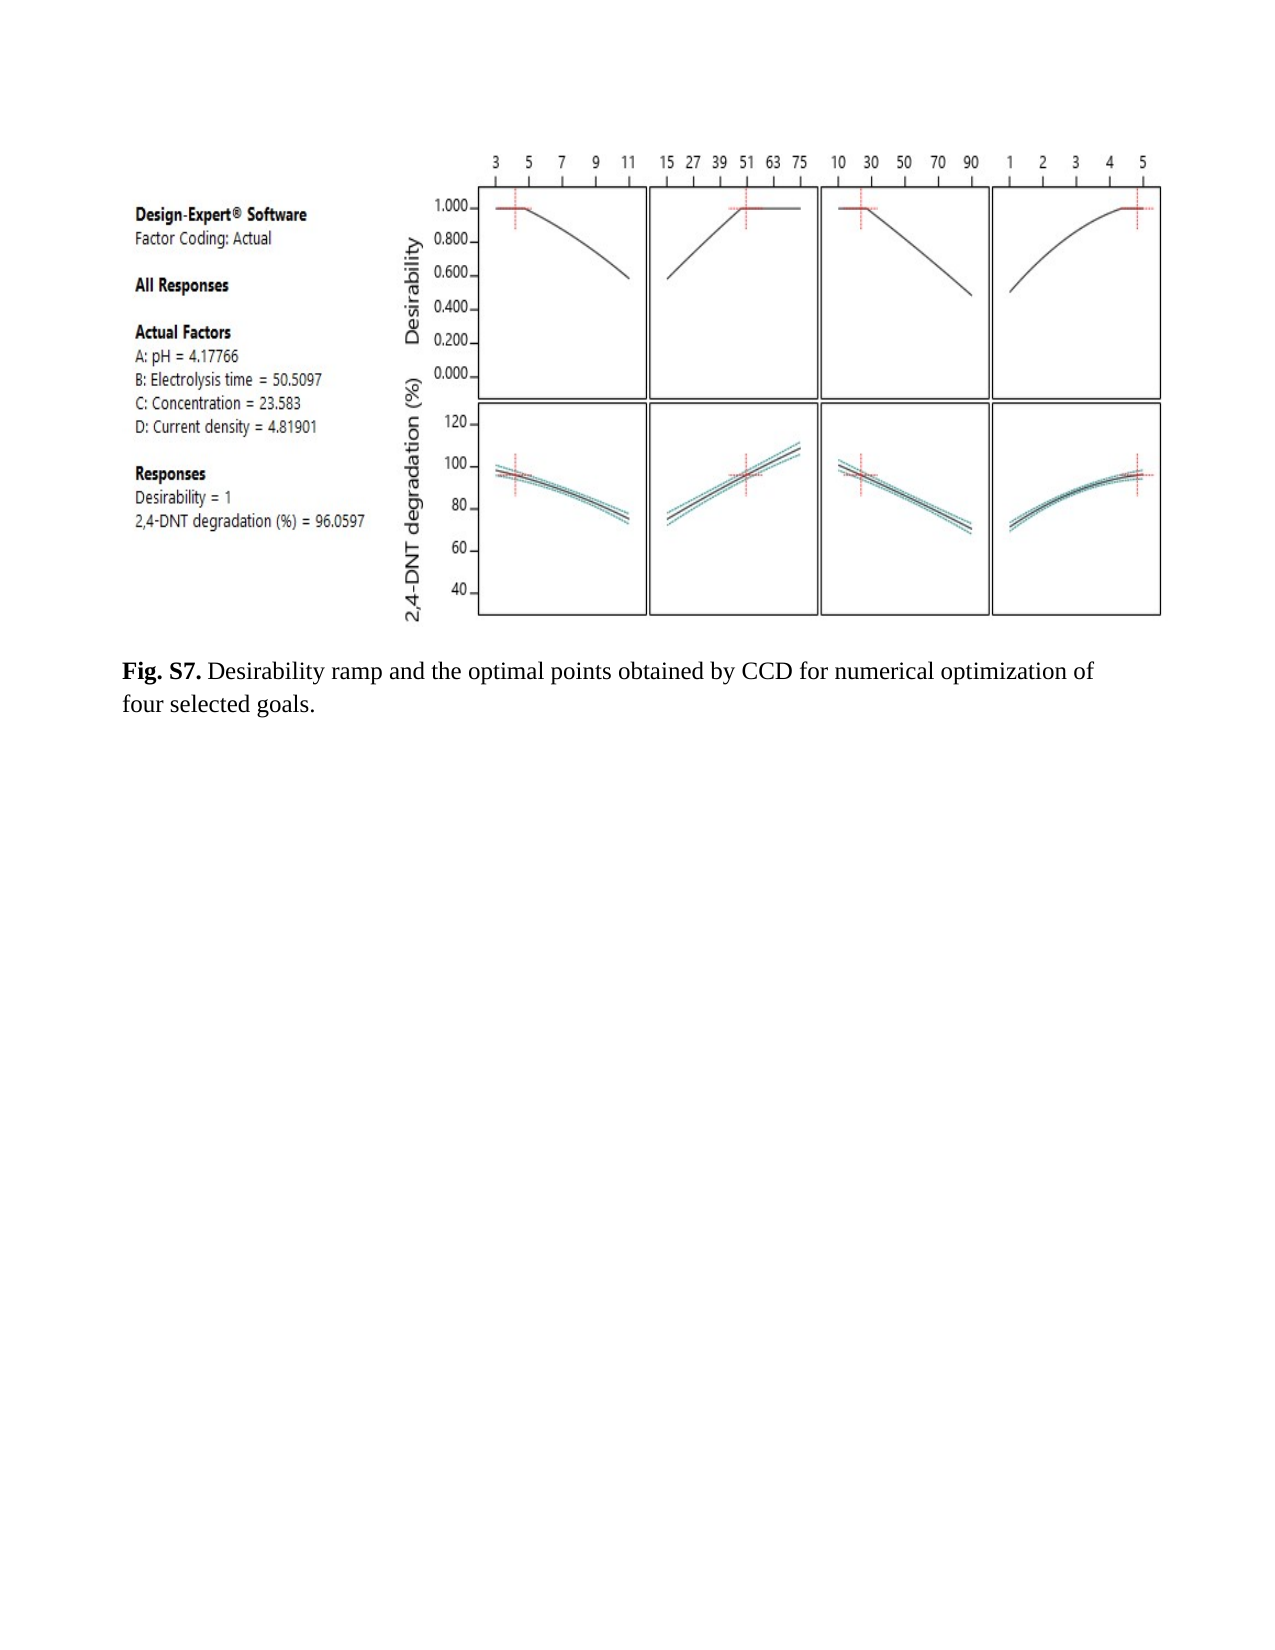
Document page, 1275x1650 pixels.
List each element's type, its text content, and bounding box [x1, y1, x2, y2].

text Fig. S7. Desirability ramp and the optimal points obtained by CCD for numerical optimization of four selected goals. [122, 656, 1125, 718]
picture [121, 150, 1171, 627]
